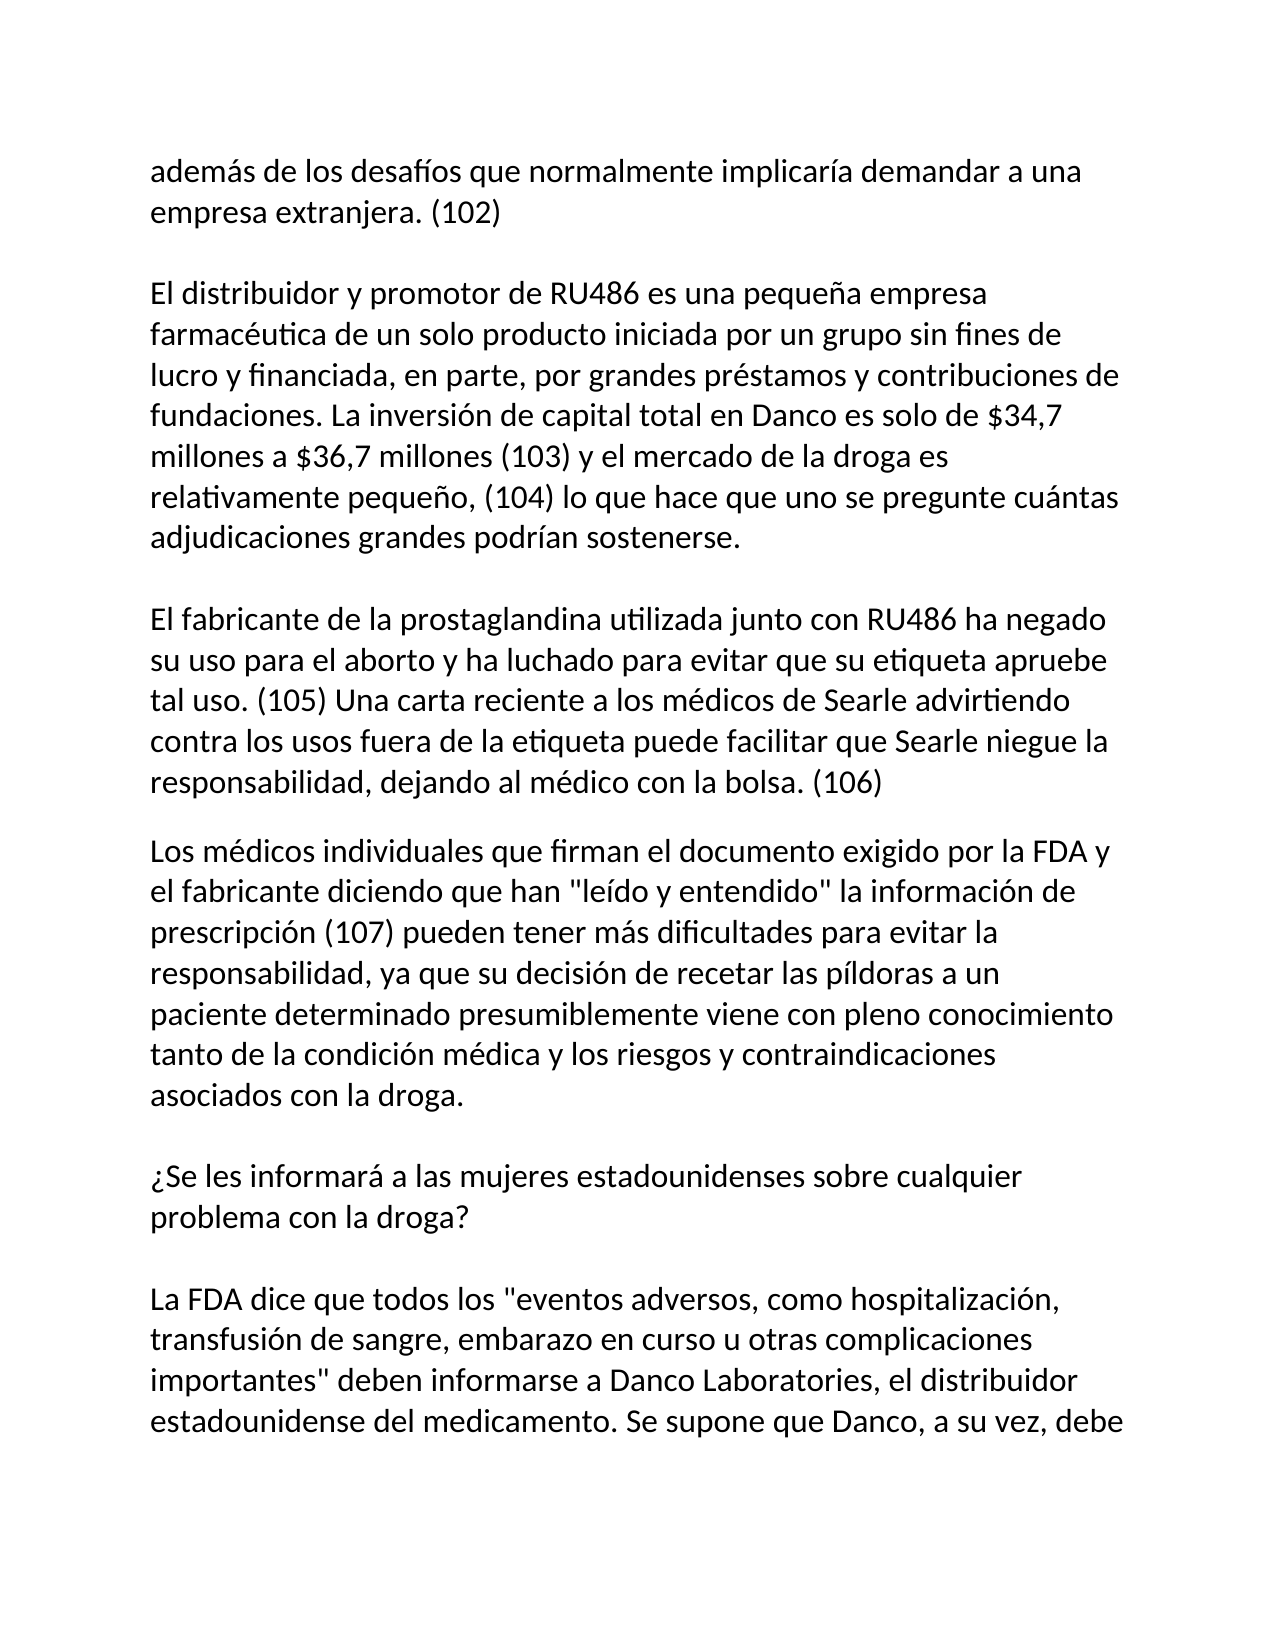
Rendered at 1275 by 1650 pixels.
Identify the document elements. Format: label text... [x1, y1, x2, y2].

text ¿Se les informará a las mujeres estadounidenses sobre cualquier problema con la droga? [150, 1156, 1125, 1237]
text Los médicos individuales que firman el documento exigido por la FDA y el fabricante diciendo que han "leído y entendido" la información de prescripción (107) pueden tener más dificultades para evitar la responsabilidad, ya que su decisión de recetar las píldoras a un paciente determinado presumiblemente viene con pleno conocimiento tanto de la condición médica y los riesgos y contraindicaciones asociados con la droga. [150, 830, 1125, 1115]
text El distribuidor y promotor de RU486 es una pequeña empresa farmacéutica de un solo producto iniciada por un grupo sin fines de lucro y financiada, en parte, por grandes préstamos y contribuciones de fundaciones. La inversión de capital total en Danco es solo de $34,7 millones a $36,7 millones (103) y el mercado de la droga es relativamente pequeño, (104) lo que hace que uno se pregunte cuántas adjudicaciones grandes podrían sostenerse. [150, 272, 1125, 557]
text El fabricante de la prostaglandina utilizada junto con RU486 ha negado su uso para el aborto y ha luchado para evitar que su etiqueta apruebe tal uso. (105) Una carta reciente a los médicos de Searle advirtiendo contra los usos fuera de la etiqueta puede facilitar que Searle niegue la responsabilidad, dejando al médico con la bolsa. (106) [150, 598, 1125, 802]
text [150, 1278, 1125, 1441]
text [150, 150, 1125, 231]
